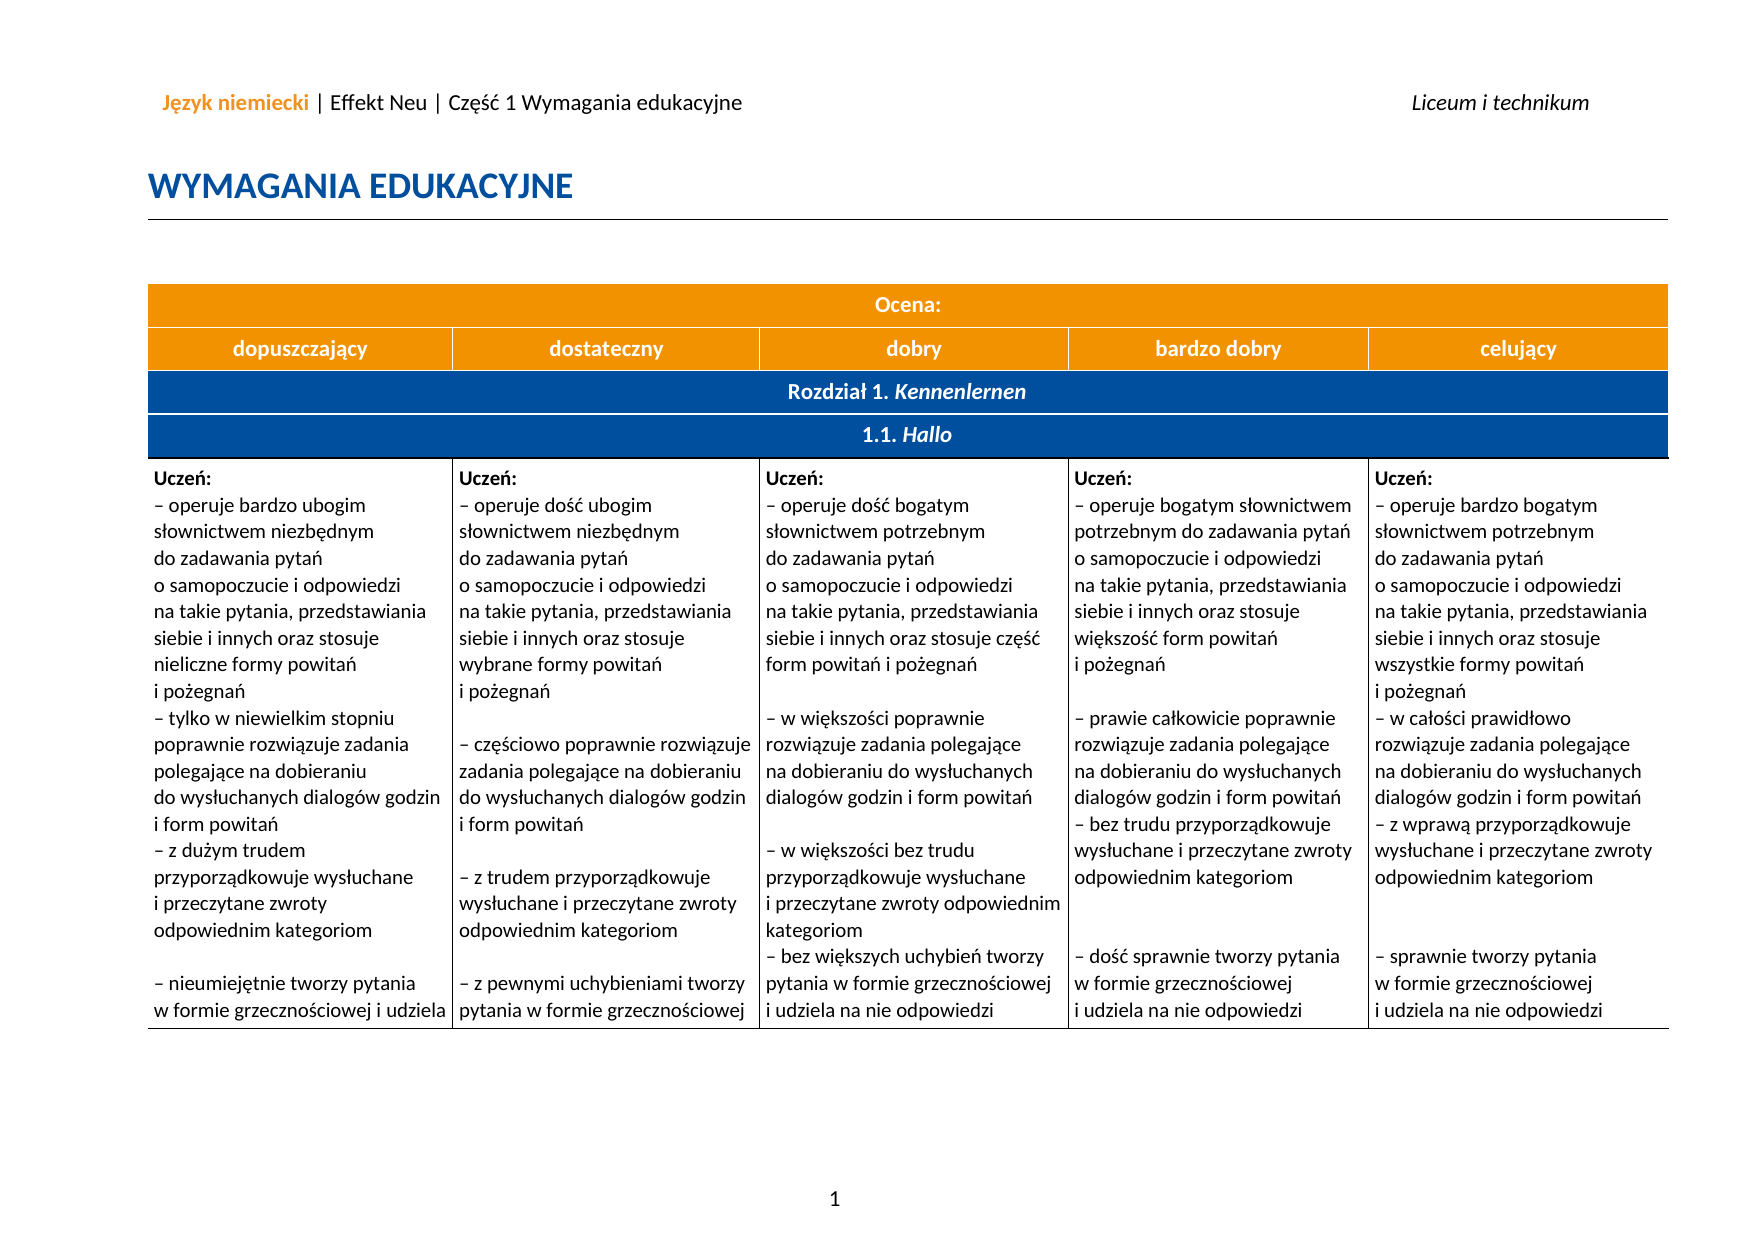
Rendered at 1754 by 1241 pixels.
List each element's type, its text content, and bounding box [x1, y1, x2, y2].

table_cell bardzo dobry [1069, 328, 1368, 370]
table_cell 1.1. Hallo [148, 415, 1668, 457]
table_cell celujący [1369, 328, 1668, 370]
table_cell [148, 459, 452, 1028]
text Wymagania edukacyjne [148, 162, 1668, 219]
table_cell dobry [760, 328, 1068, 370]
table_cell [1069, 459, 1368, 1028]
table_cell Rozdział 1. Kennenlernen [148, 371, 1668, 413]
table_header Ocena: [148, 284, 1668, 327]
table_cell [453, 459, 759, 1028]
table_cell dopuszczający [148, 328, 452, 370]
table_cell dostateczny [453, 328, 759, 370]
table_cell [760, 459, 1068, 1028]
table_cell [1369, 459, 1668, 1028]
